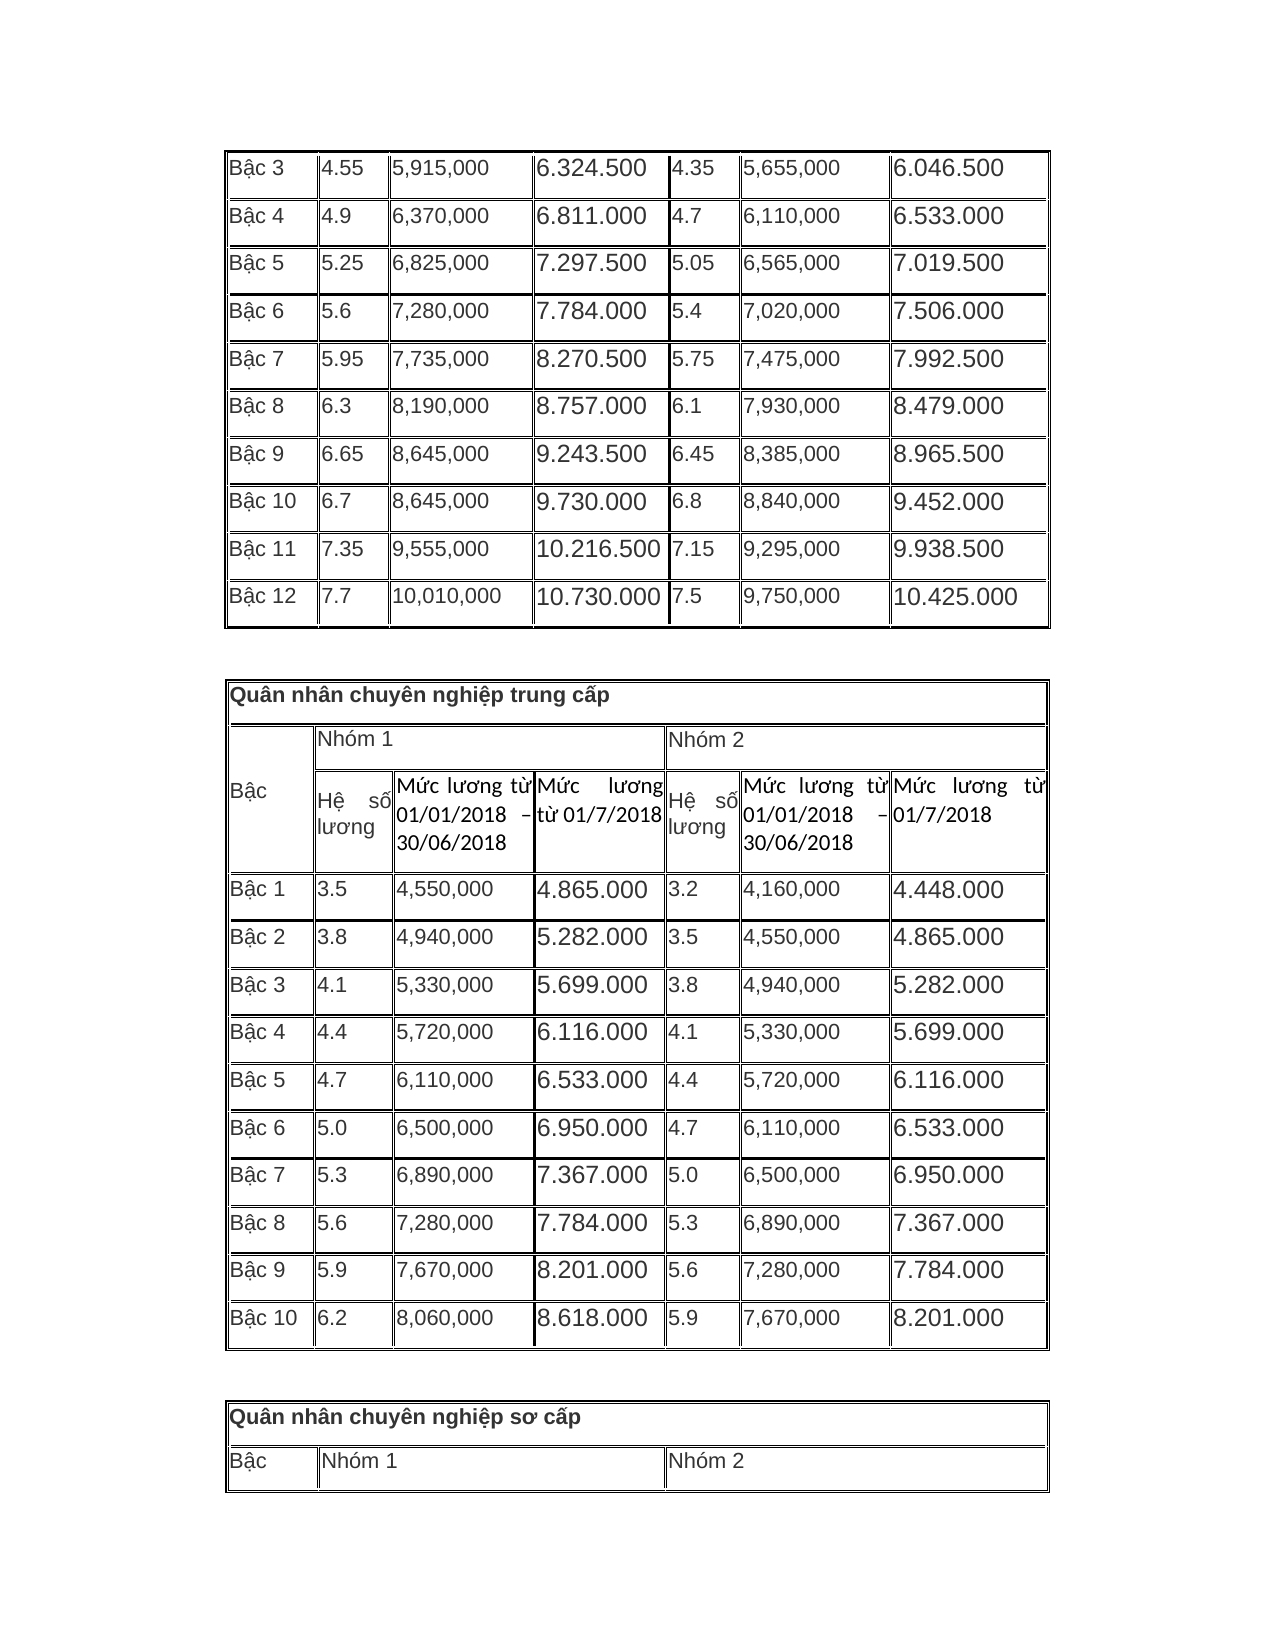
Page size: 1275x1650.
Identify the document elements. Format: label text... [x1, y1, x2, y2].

table_cell 6.116.000 [891, 1062, 1048, 1109]
table_cell 8.757.000 [535, 392, 668, 436]
table_cell Bậc 8 [228, 388, 317, 436]
table_cell 7.784.000 [536, 1208, 664, 1252]
table_cell 5,915,000 [390, 153, 533, 198]
table_cell 8,645,000 [391, 487, 532, 531]
table_cell Nhóm 2 [667, 723, 1047, 768]
table_cell 4,160,000 [742, 875, 889, 919]
table_cell 6,500,000 [395, 1113, 533, 1157]
table_cell 7.992.500 [892, 340, 1048, 388]
table_cell 8.965.500 [891, 436, 1049, 483]
table_cell 7,280,000 [395, 1208, 533, 1252]
table_cell Bậc 10 [228, 483, 317, 531]
table_cell Bậc 6 [226, 293, 317, 340]
table_cell Bậc 4 [226, 198, 319, 245]
table_cell Bậc 5 [227, 1062, 314, 1109]
table_cell 5.75 [671, 344, 739, 388]
table_cell 4.4 [667, 1065, 739, 1109]
table_cell 4.55 [319, 153, 389, 198]
table_cell 5.699.000 [892, 1014, 1047, 1062]
table_cell 4.1 [316, 970, 392, 1014]
table_cell Bậc 9 [226, 436, 319, 483]
table_cell 5.3 [667, 1208, 739, 1252]
table_cell 7.367.000 [536, 1160, 664, 1204]
table_cell 7,670,000 [395, 1256, 533, 1300]
table_cell 8,060,000 [394, 1303, 534, 1347]
table_cell 4.1 [667, 1018, 739, 1062]
table_cell 5.4 [671, 296, 739, 340]
table_cell 6,825,000 [391, 249, 532, 293]
table_cell 7.15 [671, 534, 739, 578]
table_cell 5.0 [316, 1113, 392, 1157]
table_cell 5,330,000 [395, 970, 533, 1014]
table_cell 5,330,000 [742, 1018, 889, 1062]
table_cell 6.45 [671, 439, 739, 483]
table_cell 5.9 [666, 1303, 741, 1347]
table_cell 8,190,000 [391, 392, 532, 436]
table_cell 10.216.500 [535, 534, 668, 578]
table_cell 4,550,000 [395, 875, 533, 919]
table_cell 5.699.000 [536, 970, 664, 1014]
table_cell 6,110,000 [742, 201, 889, 245]
table_cell 4,940,000 [742, 970, 889, 1014]
table_cell 9.938.500 [891, 531, 1049, 578]
table_cell Mức lương từ 01/01/2018 – 30/06/2018 [395, 772, 533, 871]
table_cell 5.6 [320, 296, 388, 340]
table_cell 4.7 [316, 1065, 392, 1109]
table_cell 5.25 [320, 249, 388, 293]
table_cell 9.243.500 [535, 439, 668, 483]
table_cell 6.116.000 [536, 1018, 664, 1062]
table_cell 6.533.000 [536, 1065, 664, 1109]
table_cell Bậc 7 [229, 1157, 313, 1204]
table_cell 6,370,000 [391, 201, 532, 245]
table_cell Bậc 10 [227, 1300, 314, 1347]
table_cell 6.950.000 [892, 1157, 1046, 1204]
table_cell Bậc 9 [229, 1252, 313, 1300]
table_cell 7.019.500 [892, 245, 1048, 293]
table_cell 3.8 [316, 922, 392, 967]
table_cell 7.7 [319, 582, 389, 626]
table_header Quân nhân chuyên nghiệp trung cấp [229, 683, 1046, 723]
table_cell Bậc 3 [228, 153, 319, 198]
table_cell 6,110,000 [395, 1065, 533, 1109]
table_cell 5,720,000 [395, 1018, 533, 1062]
table_cell 6.7 [320, 487, 388, 531]
table_cell 7,930,000 [742, 392, 889, 436]
table_cell 7.5 [669, 582, 741, 626]
table_cell 4.865.000 [892, 919, 1046, 967]
table_cell 10.425.000 [891, 579, 1048, 626]
table_cell 7,020,000 [742, 296, 889, 340]
table_cell 6.811.000 [535, 201, 668, 245]
table_cell 6.533.000 [892, 1109, 1047, 1157]
table_cell 3.5 [316, 875, 392, 919]
table_cell 8.479.000 [892, 388, 1048, 436]
table_cell 8,385,000 [742, 439, 889, 483]
table_cell Nhóm 1 [316, 727, 664, 768]
table_cell Hệ số lương [667, 772, 739, 871]
table_cell 6.3 [320, 392, 388, 436]
table_cell 6.1 [671, 392, 739, 436]
table_cell 6,500,000 [742, 1160, 889, 1204]
table_cell Nhóm 1 [319, 1448, 666, 1490]
table_cell 4.7 [671, 201, 739, 245]
table_cell Bậc 5 [228, 245, 317, 293]
table_cell 6,890,000 [395, 1160, 533, 1204]
table_cell 6.2 [315, 1303, 394, 1347]
table_cell 5.9 [316, 1256, 392, 1300]
table_cell 8.201.000 [536, 1256, 664, 1300]
table_cell Bậc 2 [229, 919, 313, 967]
table_cell 7,670,000 [741, 1303, 891, 1347]
table_cell 6.533.000 [891, 198, 1049, 245]
table_cell 4.448.000 [892, 871, 1047, 919]
table_cell 4.4 [316, 1018, 392, 1062]
table_cell Bậc [229, 723, 313, 871]
table_cell 7,735,000 [391, 344, 532, 388]
table_cell 9,750,000 [741, 582, 891, 626]
table_cell Bậc 6 [229, 1109, 313, 1157]
table_cell 3.5 [667, 922, 739, 967]
table_cell 8.201.000 [891, 1300, 1048, 1347]
table_cell 9.730.000 [535, 487, 668, 531]
table_cell 5.95 [320, 344, 388, 388]
table_cell 8.270.500 [535, 344, 668, 388]
table_cell 7.506.000 [892, 293, 1049, 340]
table_cell 5.282.000 [536, 922, 664, 967]
table_cell 6,890,000 [742, 1208, 889, 1252]
table_cell 5.3 [316, 1160, 392, 1204]
table_cell Hệ số lương [316, 772, 392, 871]
table_cell 8.618.000 [534, 1303, 666, 1347]
table_cell 6.046.500 [891, 153, 1048, 198]
table_cell 5,720,000 [742, 1065, 889, 1109]
table_cell 7.367.000 [892, 1205, 1047, 1252]
table_cell 7,280,000 [391, 296, 532, 340]
table_cell Mức lương từ 01/01/2018 – 30/06/2018 [742, 772, 889, 871]
table_cell 4.9 [320, 201, 388, 245]
table_cell 8,840,000 [742, 487, 889, 531]
table_cell 7.297.500 [535, 249, 668, 293]
table_cell 5.6 [667, 1256, 739, 1300]
table_cell Bậc 8 [229, 1205, 313, 1252]
table_cell 5.282.000 [891, 967, 1048, 1014]
table_cell 7,280,000 [742, 1256, 889, 1300]
table_cell 4.865.000 [536, 875, 664, 919]
table_cell 6,565,000 [742, 249, 889, 293]
table_cell 6.324.500 [534, 153, 669, 198]
table_cell 9,555,000 [391, 534, 532, 578]
table_cell Nhóm 2 [666, 1445, 1047, 1490]
table_cell 5,655,000 [741, 153, 891, 198]
table_cell 3.2 [667, 875, 739, 919]
table_cell 5.05 [671, 249, 739, 293]
table_cell Mức lương từ 01/7/2018 [536, 772, 664, 871]
table_cell Bậc 3 [227, 967, 314, 1014]
table_cell Bậc 1 [229, 871, 313, 919]
table_cell Bậc [229, 1445, 319, 1490]
table_cell 4,940,000 [395, 922, 533, 967]
table_cell 6,110,000 [742, 1113, 889, 1157]
table_cell 9,295,000 [742, 534, 889, 578]
table_cell 5.6 [316, 1208, 392, 1252]
table_cell 4,550,000 [742, 922, 889, 967]
table_cell 7.784.000 [535, 296, 668, 340]
table_cell Bậc 12 [228, 579, 319, 626]
table_cell 8,645,000 [391, 439, 532, 483]
table_cell 4.7 [667, 1113, 739, 1157]
table_header Quân nhân chuyên nghiệp sơ cấp [229, 1404, 1047, 1444]
table_cell 6.950.000 [536, 1113, 664, 1157]
table_cell 7,475,000 [742, 344, 889, 388]
table_cell 4.35 [669, 153, 741, 198]
table_cell 6.8 [671, 487, 739, 531]
table_cell 7.784.000 [892, 1252, 1047, 1300]
table_cell Bậc 7 [228, 340, 317, 388]
table_cell 6.65 [320, 439, 388, 483]
table_cell 10.730.000 [534, 582, 669, 626]
table_cell 5.0 [667, 1160, 739, 1204]
table_cell 9.452.000 [892, 483, 1048, 531]
table_cell Bậc 4 [229, 1014, 313, 1062]
table_cell 7.35 [320, 534, 388, 578]
table_cell Mức lương từ 01/7/2018 [892, 769, 1047, 871]
table_cell 3.8 [667, 970, 739, 1014]
table_cell Bậc 11 [226, 531, 319, 578]
table_cell 10,010,000 [390, 582, 533, 626]
